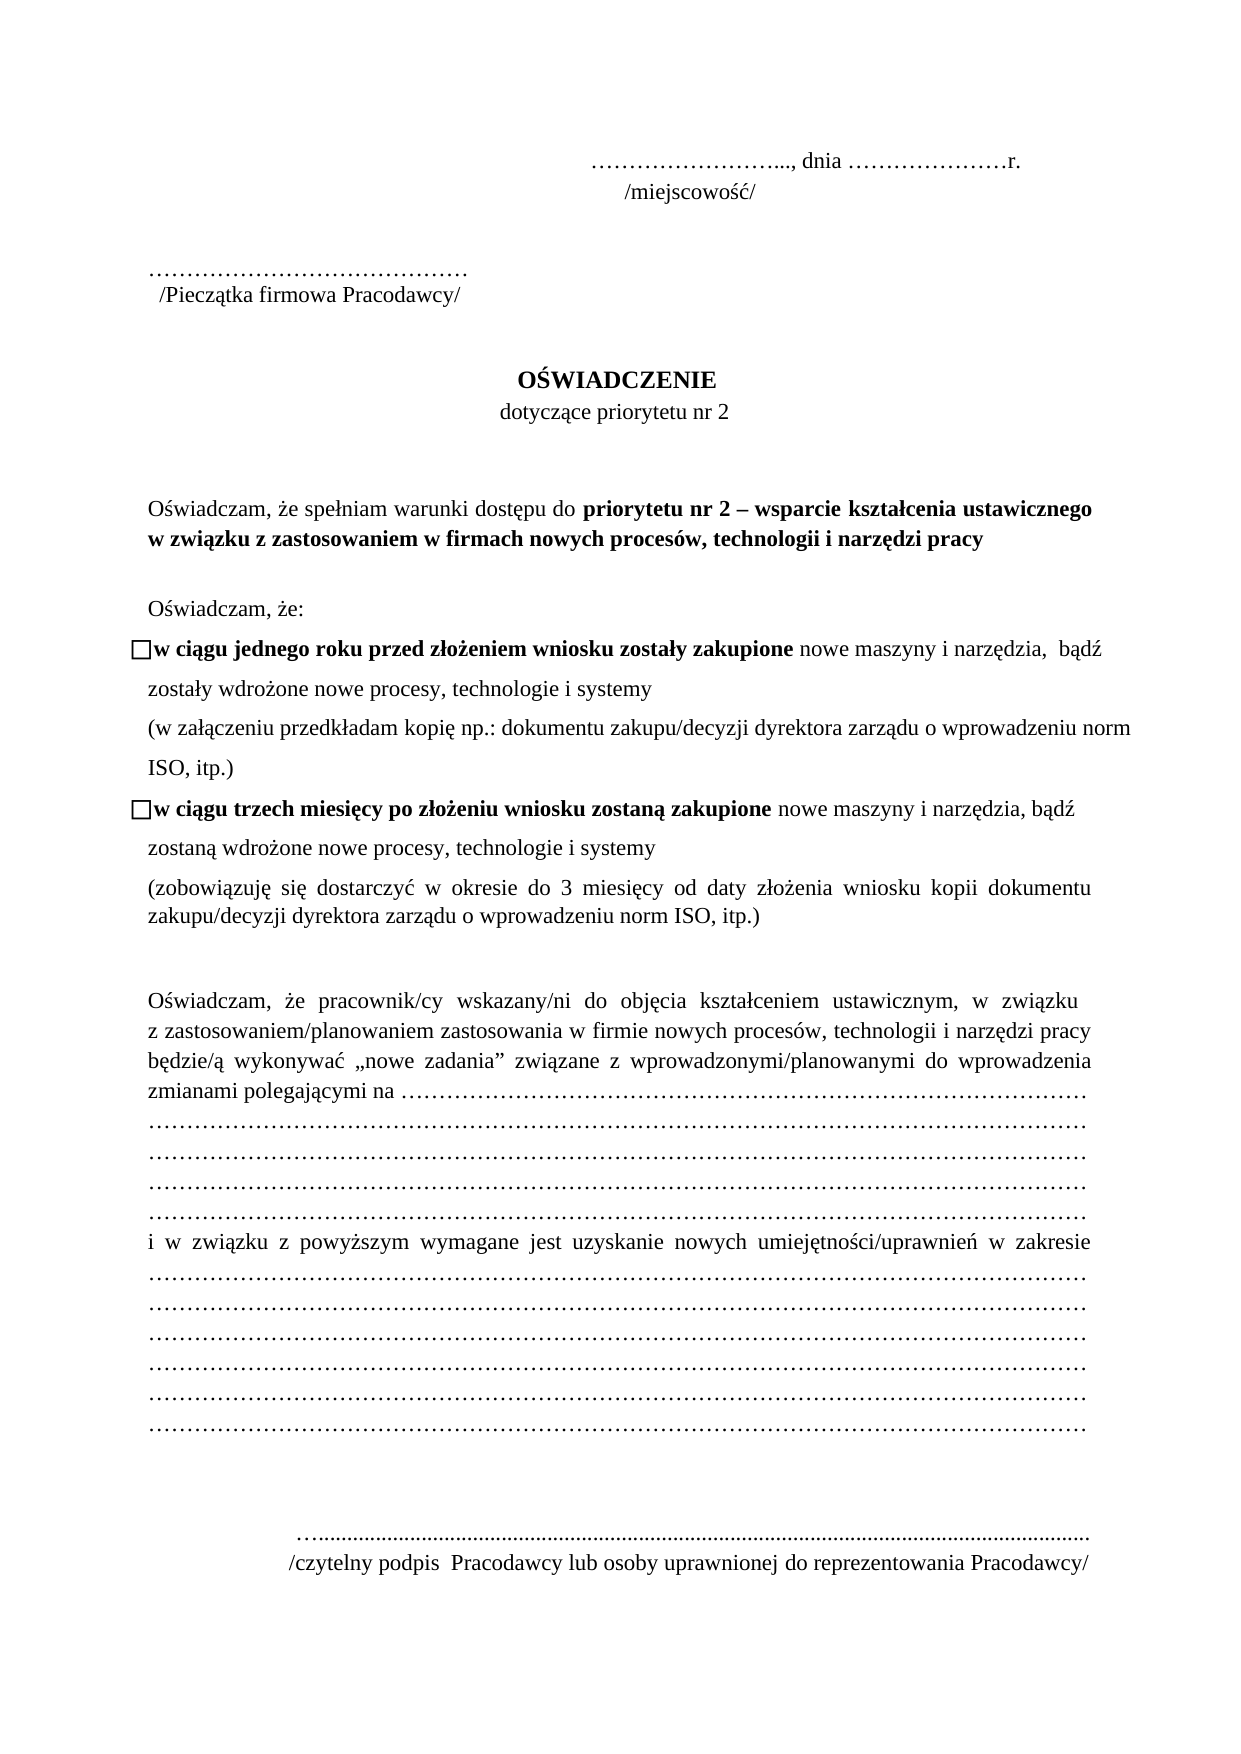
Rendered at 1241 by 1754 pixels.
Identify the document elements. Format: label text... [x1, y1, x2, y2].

text ……………………..., dnia …………………r. /miejscowość/ [590, 148, 1093, 204]
text ⃞ w ciągu jednego roku przed złożeniem wniosku zostały zakupione nowe maszyny i narzędzia, bądź zostały wdrożone nowe procesy, technologie i systemy [148, 634, 1137, 701]
text ………………………………………………………………………………………………………………………………………………………………………………………………………………………………………………………………………………………………………………………………………………………………………………………………………………………………………………………………………………………………………………………………………………………………… [148, 1289, 1093, 1436]
text ⃞ w ciągu trzech miesięcy po złożeniu wniosku zostaną zakupione nowe maszyny i narzędzia, bądź zostaną wdrożone nowe procesy, technologie i systemy [148, 793, 1137, 861]
text Oświadczam, że: [148, 594, 1093, 621]
text Oświadczam, że pracownik/cy wskazany/ni do objęcia kształceniem ustawicznym, w związku z zastosowaniem/planowaniem zastosowania w firmie nowych procesów, technologii i narzędzi pracy będzie/ą wykonywać „nowe zadania” związane z wprowadzonymi/planowanymi do wprowadzenia zmianami polegającymi na ……………………………………………………………………………… [148, 987, 1093, 1104]
text (w załączeniu przedkładam kopię np.: dokumentu zakupu/decyzji dyrektora zarządu o wprowadzeniu norm ISO, itp.) [148, 714, 1137, 780]
text …………………………………………………………………………………………………………………………………………………………………………………………………………………………………………………………………………………………………………………………………………………………………………………………………………………………………………………… [148, 1107, 1093, 1224]
text …....................................................................................................................................... [177, 1518, 1093, 1545]
text i w związku z powyższym wymagane jest uzyskanie nowych umiejętności/uprawnień w zakresie …………………………………………………………………………………………………………… [148, 1228, 1093, 1285]
text /czytelny podpis Pracodawcy lub osoby uprawnionej do reprezentowania Pracodawcy/ [177, 1549, 1093, 1575]
text /Pieczątka firmowa Pracodawcy/ [148, 282, 1093, 308]
text …………………………………… [148, 255, 1093, 282]
text Oświadczam, że spełniam warunki dostępu do priorytetu nr 2 – wsparcie kształcenia ustawicznego w związku z zastosowaniem w firmach nowych procesów, technologii i narzędzi pracy [148, 495, 1093, 551]
list (zobowiązuję się dostarczyć w okresie do 3 miesięcy od daty złożenia wniosku kopii dokumentu zakupu/decyzji dyrektora zarządu o wprowadzeniu norm ISO, itp.) [148, 874, 1093, 928]
text OŚWIADCZENIE dotyczące priorytetu nr 2 [148, 365, 1093, 490]
